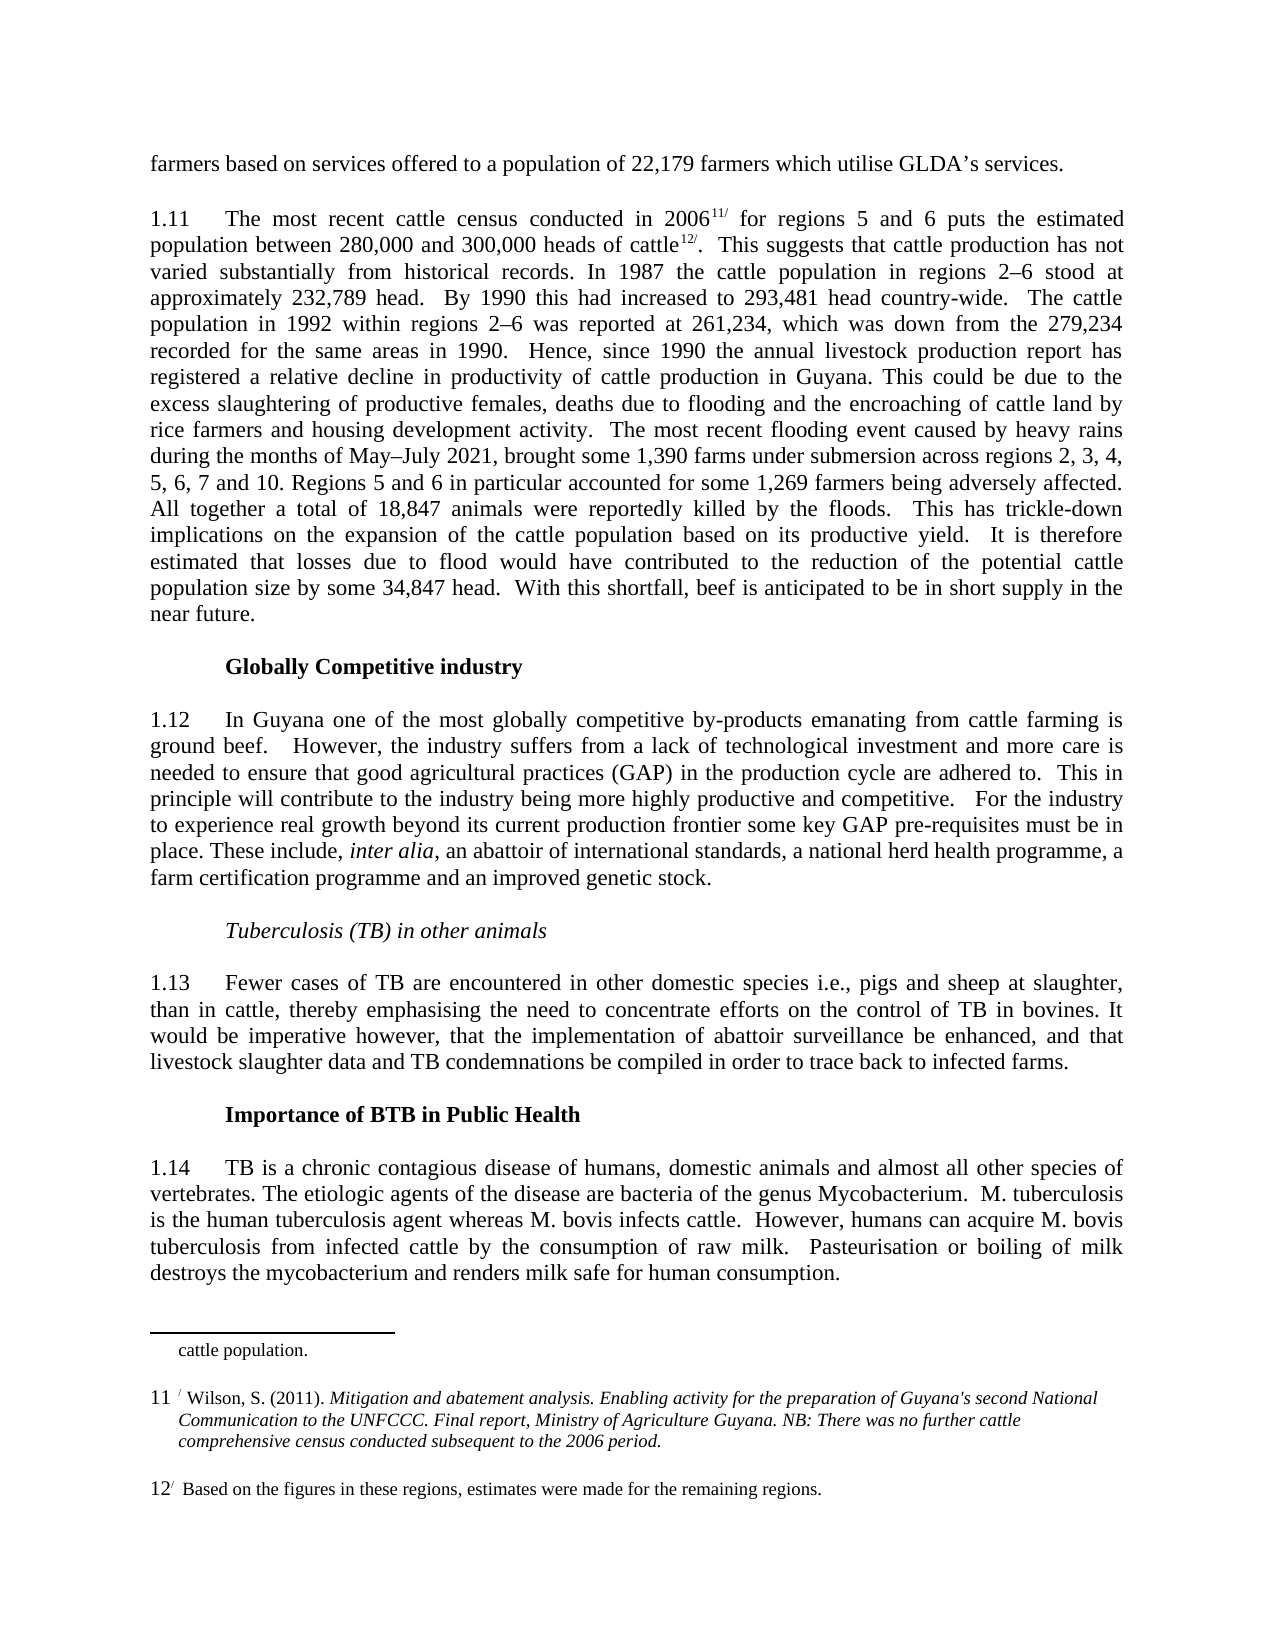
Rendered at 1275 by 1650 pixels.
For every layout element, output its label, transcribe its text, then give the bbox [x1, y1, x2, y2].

text 1.13 Fewer cases of TB are encountered in other domestic species i.e., pigs and sheep at slaughter, than in cattle, thereby emphasising the need to concentrate efforts on the control of TB in bovines. It would be imperative however, that the implementation of abattoir surveillance be enhanced, and that livestock slaughter data and TB condemnations be compiled in order to trace back to infected farms. [150, 969, 1125, 1075]
text 1.14 TB is a chronic contagious disease of humans, domestic animals and almost all other species of vertebrates. The etiologic agents of the disease are bacteria of the genus Mycobacterium. M. tuberculosis is the human tuberculosis agent whereas M. bovis infects cattle. However, humans can acquire M. bovis tuberculosis from infected cattle by the consumption of raw milk. Pasteurisation or boiling of milk destroys the mycobacterium and renders milk safe for human consumption. [150, 1154, 1125, 1286]
text Importance of BTB in Public Health [225, 1101, 1125, 1127]
text 1.11 The most recent cattle census conducted in 2006/ for regions 5 and 6 puts the estimated population between 280,000 and 300,000 heads of cattle/. This suggests that cattle production has not varied substantially from historical records. In 1987 the cattle population in regions 2–6 stood at approximately 232,789 head. By 1990 this had increased to 293,481 head country-wide. The cattle population in 1992 within regions 2–6 was reported at 261,234, which was down from the 279,234 recorded for the same areas in 1990. Hence, since 1990 the annual livestock production report has registered a relative decline in productivity of cattle production in Guyana. This could be due to the excess slaughtering of productive females, deaths due to flooding and the encroaching of cattle land by rice farmers and housing development activity. The most recent flooding event caused by heavy rains during the months of May–July 2021, brought some 1,390 farms under submersion across regions 2, 3, 4, 5, 6, 7 and 10. Regions 5 and 6 in particular accounted for some 1,269 farmers being adversely affected. All together a total of 18,847 animals were reportedly killed by the floods. This has trickle-down implications on the expansion of the cattle population based on its productive yield. It is therefore estimated that losses due to flood would have contributed to the reduction of the potential cattle population size by some 34,847 head. With this shortfall, beef is anticipated to be in short supply in the near future. [150, 205, 1125, 627]
text 1.12 In Guyana one of the most globally competitive by-products emanating from cattle farming is ground beef. However, the industry suffers from a lack of technological investment and more care is needed to ensure that good agricultural practices (GAP) in the production cycle are adhered to. This in principle will contribute to the industry being more highly productive and competitive. For the industry to experience real growth beyond its current production frontier some key GAP pre-requisites must be in place. These include, inter alia, an abattoir of international standards, a national herd health programme, a farm certification programme and an improved genetic stock. [150, 706, 1125, 890]
text Tuberculosis (TB) in other animals [225, 917, 1125, 943]
text Globally Competitive industry [225, 653, 1125, 679]
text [150, 150, 1125, 176]
